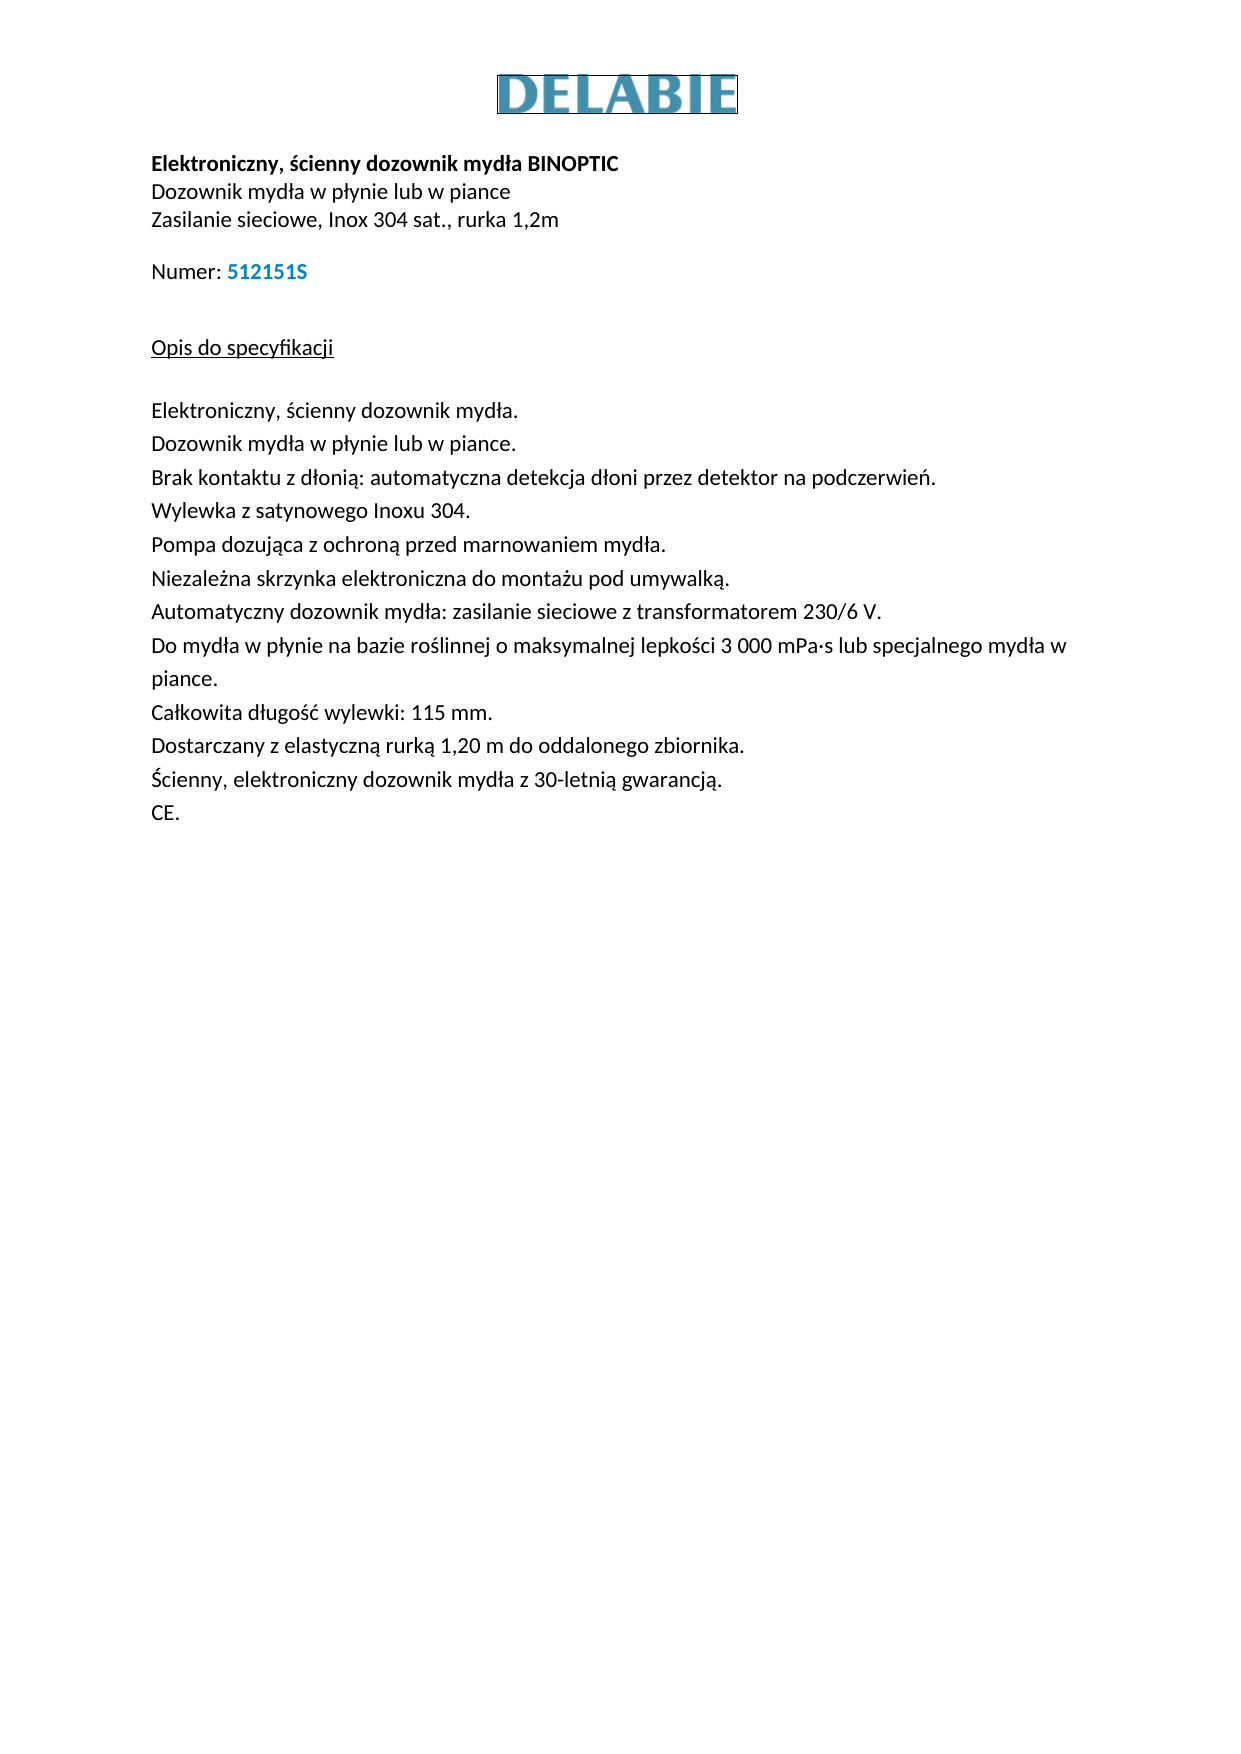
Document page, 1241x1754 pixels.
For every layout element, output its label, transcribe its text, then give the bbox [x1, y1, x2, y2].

text Ścienny, elektroniczny dozownik mydła z 30-letnią gwarancją. [151, 765, 1084, 793]
text Numer: 512151S [151, 257, 1084, 285]
text Automatyczny dozownik mydła: zasilanie sieciowe z transformatorem 230/6 V. [151, 597, 1084, 625]
text Całkowita długość wylewki: 115 mm. [151, 698, 1084, 726]
text Dozownik mydła w płynie lub w piance. [151, 429, 1084, 458]
text Brak kontaktu z dłonią: automatyczna detekcja dłoni przez detektor na podczerwień. [151, 463, 1084, 491]
text CE. [151, 798, 1084, 827]
text Pompa dozująca z ochroną przed marnowaniem mydła. [151, 530, 1084, 558]
text Do mydła w płynie na bazie roślinnej o maksymalnej lepkości 3 000 mPa·s lub specjalnego mydła w piance. [151, 631, 1084, 692]
text Dostarczany z elastyczną rurką 1,20 m do oddalonego zbiornika. [151, 731, 1084, 759]
text Elektroniczny, ścienny dozownik mydła BINOPTIC [151, 149, 1084, 177]
text Opis do specyfikacji [151, 333, 1084, 361]
text Wylewka z satynowego Inoxu 304. [151, 497, 1084, 525]
text Niezależna skrzynka elektroniczna do montażu pod umywalką. [151, 564, 1084, 592]
text Dozownik mydła w płynie lub w piance [151, 177, 1084, 205]
picture [498, 76, 737, 113]
text Zasilanie sieciowe, Inox 304 sat., rurka 1,2m [151, 205, 1084, 233]
text Elektroniczny, ścienny dozownik mydła. [151, 396, 1084, 424]
